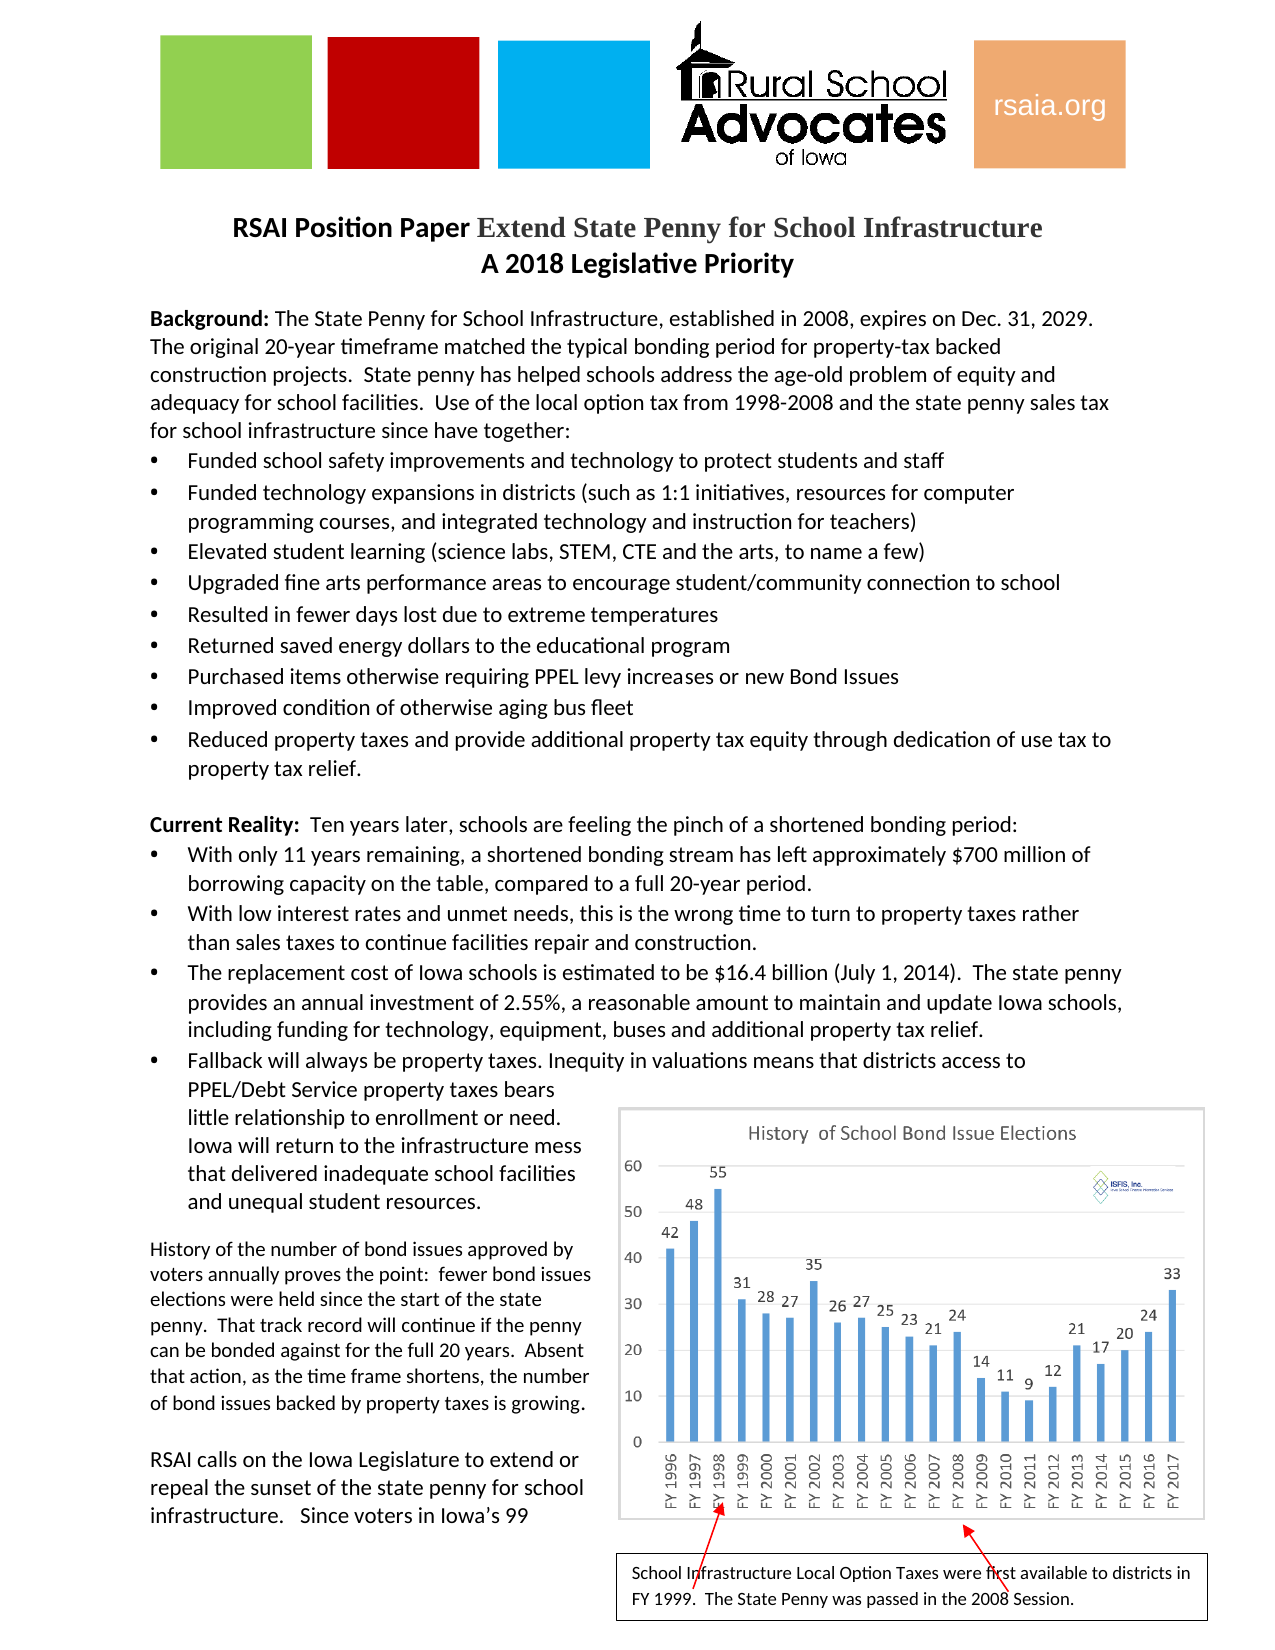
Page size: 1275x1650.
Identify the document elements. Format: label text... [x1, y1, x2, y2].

text Background: The State Penny for School Infrastructure, established in 2008, expires on Dec. 31, 2029. The original 20-year timeframe matched the typical bonding period for property-tax backed construction projects. State penny has helped schools address the age-old problem of equity and adequacy for school facilities. Use of the local option tax from 1998-2008 and the state penny sales tax for school infrastructure since have together: [150, 304, 1125, 444]
list Resulted in fewer days lost due to extreme temperatures [150, 597, 1125, 629]
picture [666, 7, 958, 181]
text Current Reality: Ten years later, schools are feeling the pinch of a shortened bonding period: [150, 810, 1125, 838]
text A 2018 Legislative Priority [150, 245, 1125, 280]
list Upgraded fine arts performance areas to encourage student/community connection to school [150, 566, 1125, 597]
list Elevated student learning (science labs, STEM, CTE and the arts, to name a few) [150, 535, 1125, 566]
list Funded school safety improvements and technology to protect students and staff [150, 444, 1125, 476]
list Improved condition of otherwise aging bus fleet [150, 691, 1125, 722]
text History of the number of bond issues approved by voters annually proves the point: fewer bond issues elections were held since the start of the state penny. That track record will continue if the penny can be bonded against for the full 20 years. Absent that action, as the time frame shortens, the number of bond issues backed by property taxes is growing. [150, 1236, 614, 1416]
list With low interest rates and unmet needs, this is the wrong time to turn to property taxes rather than sales taxes to continue facilities repair and construction. [150, 897, 1125, 956]
list Purchased items otherwise requiring PPEL levy increases or new Bond Issues [150, 660, 1125, 691]
list Funded technology expansions in districts (such as 1:1 initiatives, resources for computer programming courses, and integrated technology and instruction for teachers) [150, 476, 1125, 535]
list Returned saved energy dollars to the educational program [150, 629, 1125, 660]
list Reduced property taxes and provide additional property tax equity through dedication of use tax to property tax relief. [150, 722, 1125, 782]
text RSAI Position Paper Extend State Penny for School Infrastructure [150, 209, 1125, 245]
list The replacement cost of Iowa schools is estimated to be $16.4 billion (July 1, 2014). The state penny provides an annual investment of 2.55%, a reasonable amount to maintain and update Iowa schools, including funding for technology, equipment, buses and additional property tax relief. [150, 956, 1125, 1044]
list Fallback will always be property taxes. Inequity in valuations means that districts access to PPEL/Debt Service property taxes bears little relationship to enrollment or need. Iowa will return to the infrastructure mess that delivered inadequate school facilities and unequal student resources. [150, 1044, 1125, 1215]
list With only 11 years remaining, a shortened bonding stream has left approximately $700 million of borrowing capacity on the table, compared to a full 20-year period. [150, 838, 1125, 897]
picture [614, 1102, 1205, 1518]
